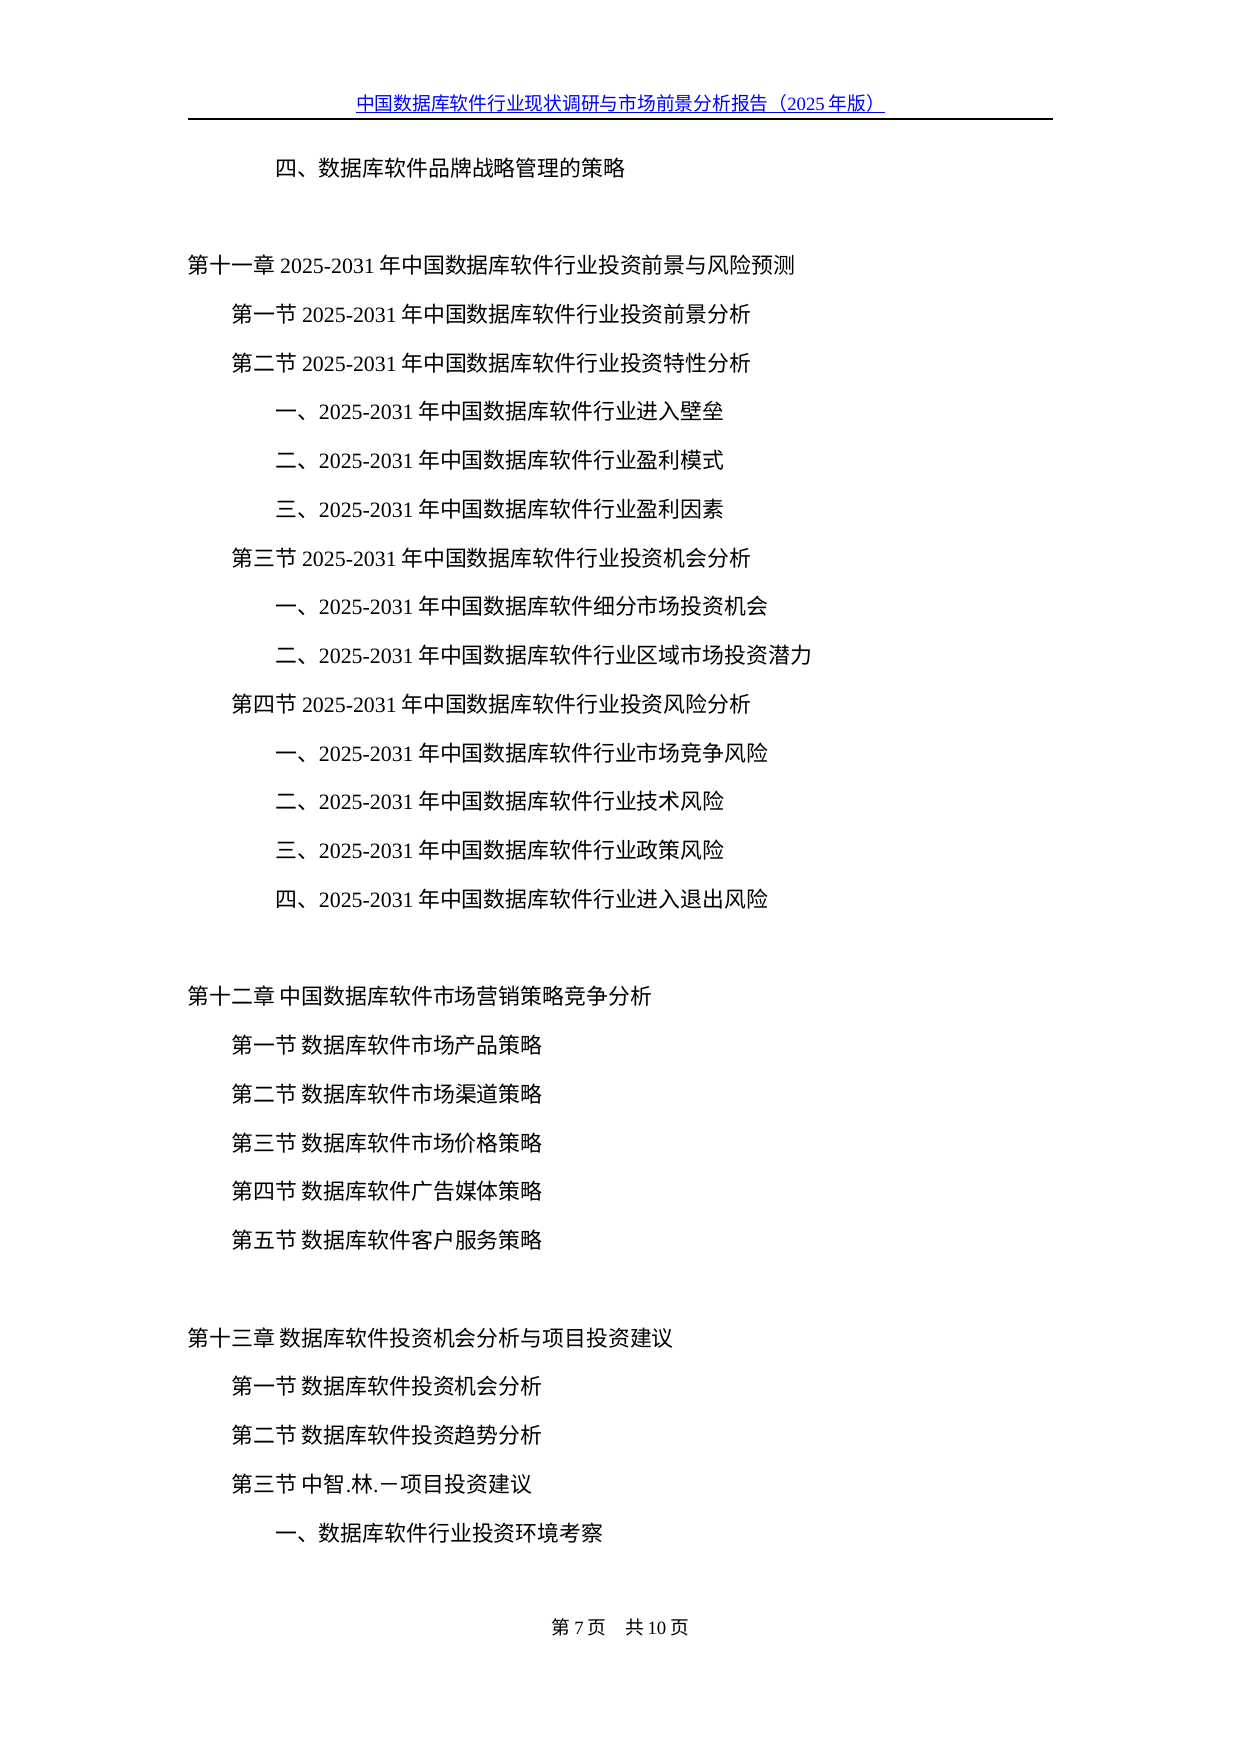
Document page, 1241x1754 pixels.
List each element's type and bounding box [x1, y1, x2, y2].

text [187, 150, 1053, 1548]
